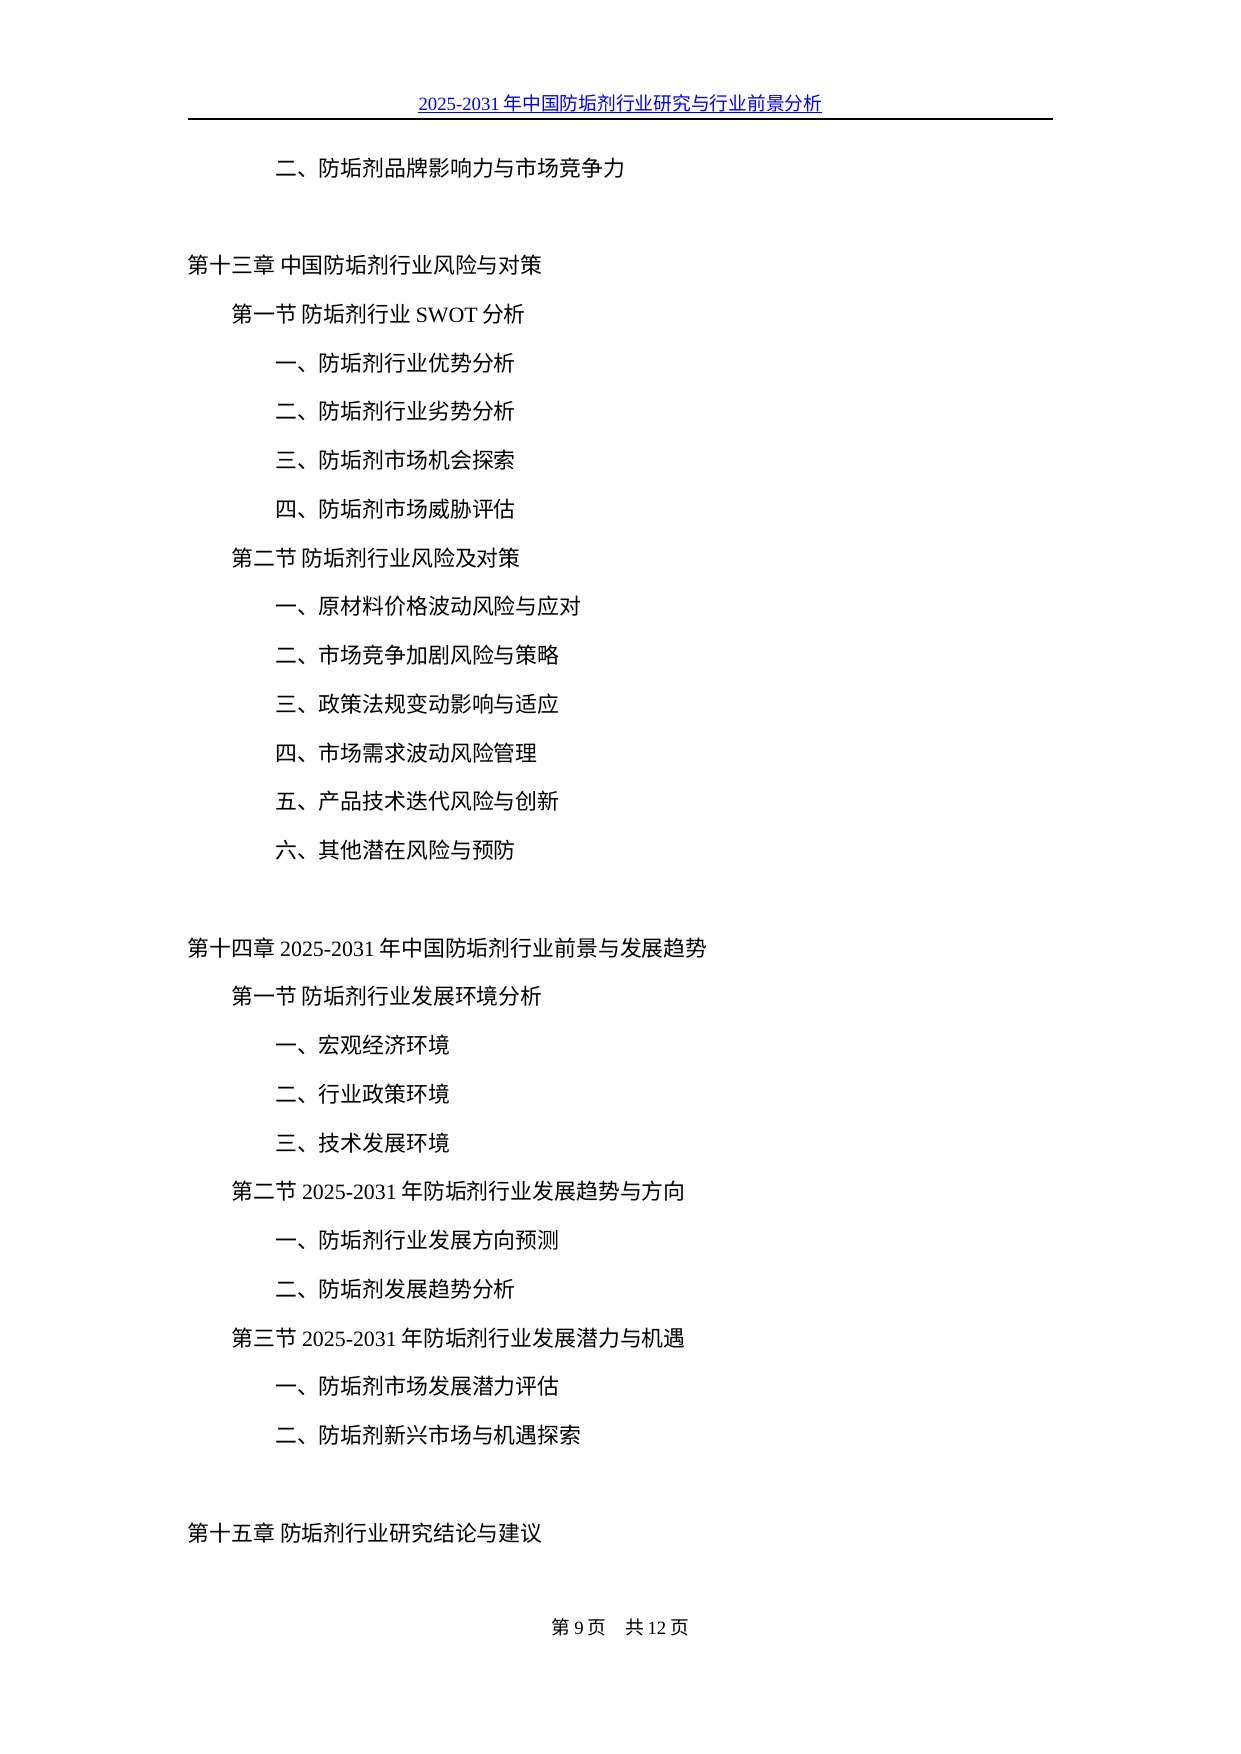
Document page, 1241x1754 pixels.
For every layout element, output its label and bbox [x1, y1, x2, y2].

text [187, 150, 1053, 1548]
